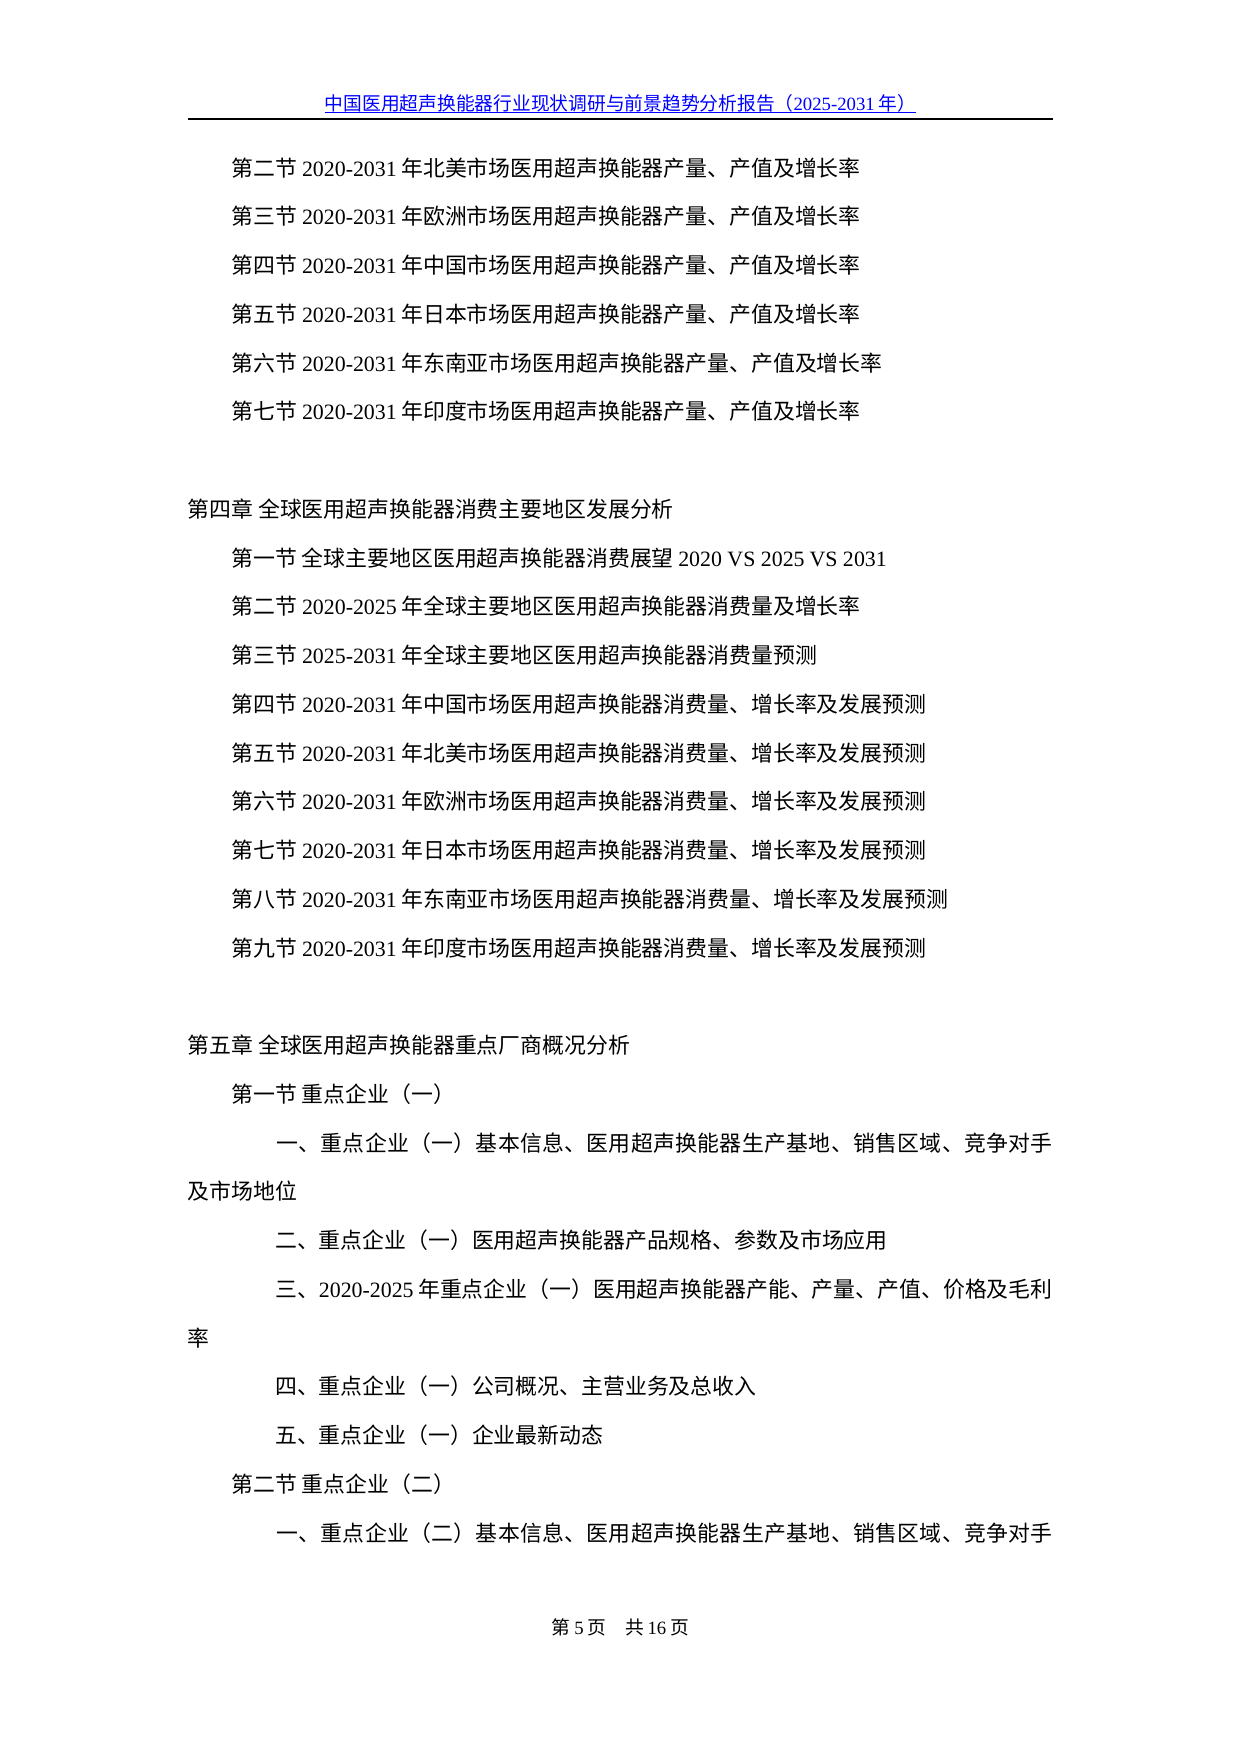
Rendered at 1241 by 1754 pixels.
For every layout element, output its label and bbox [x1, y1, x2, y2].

text [187, 150, 1053, 1548]
